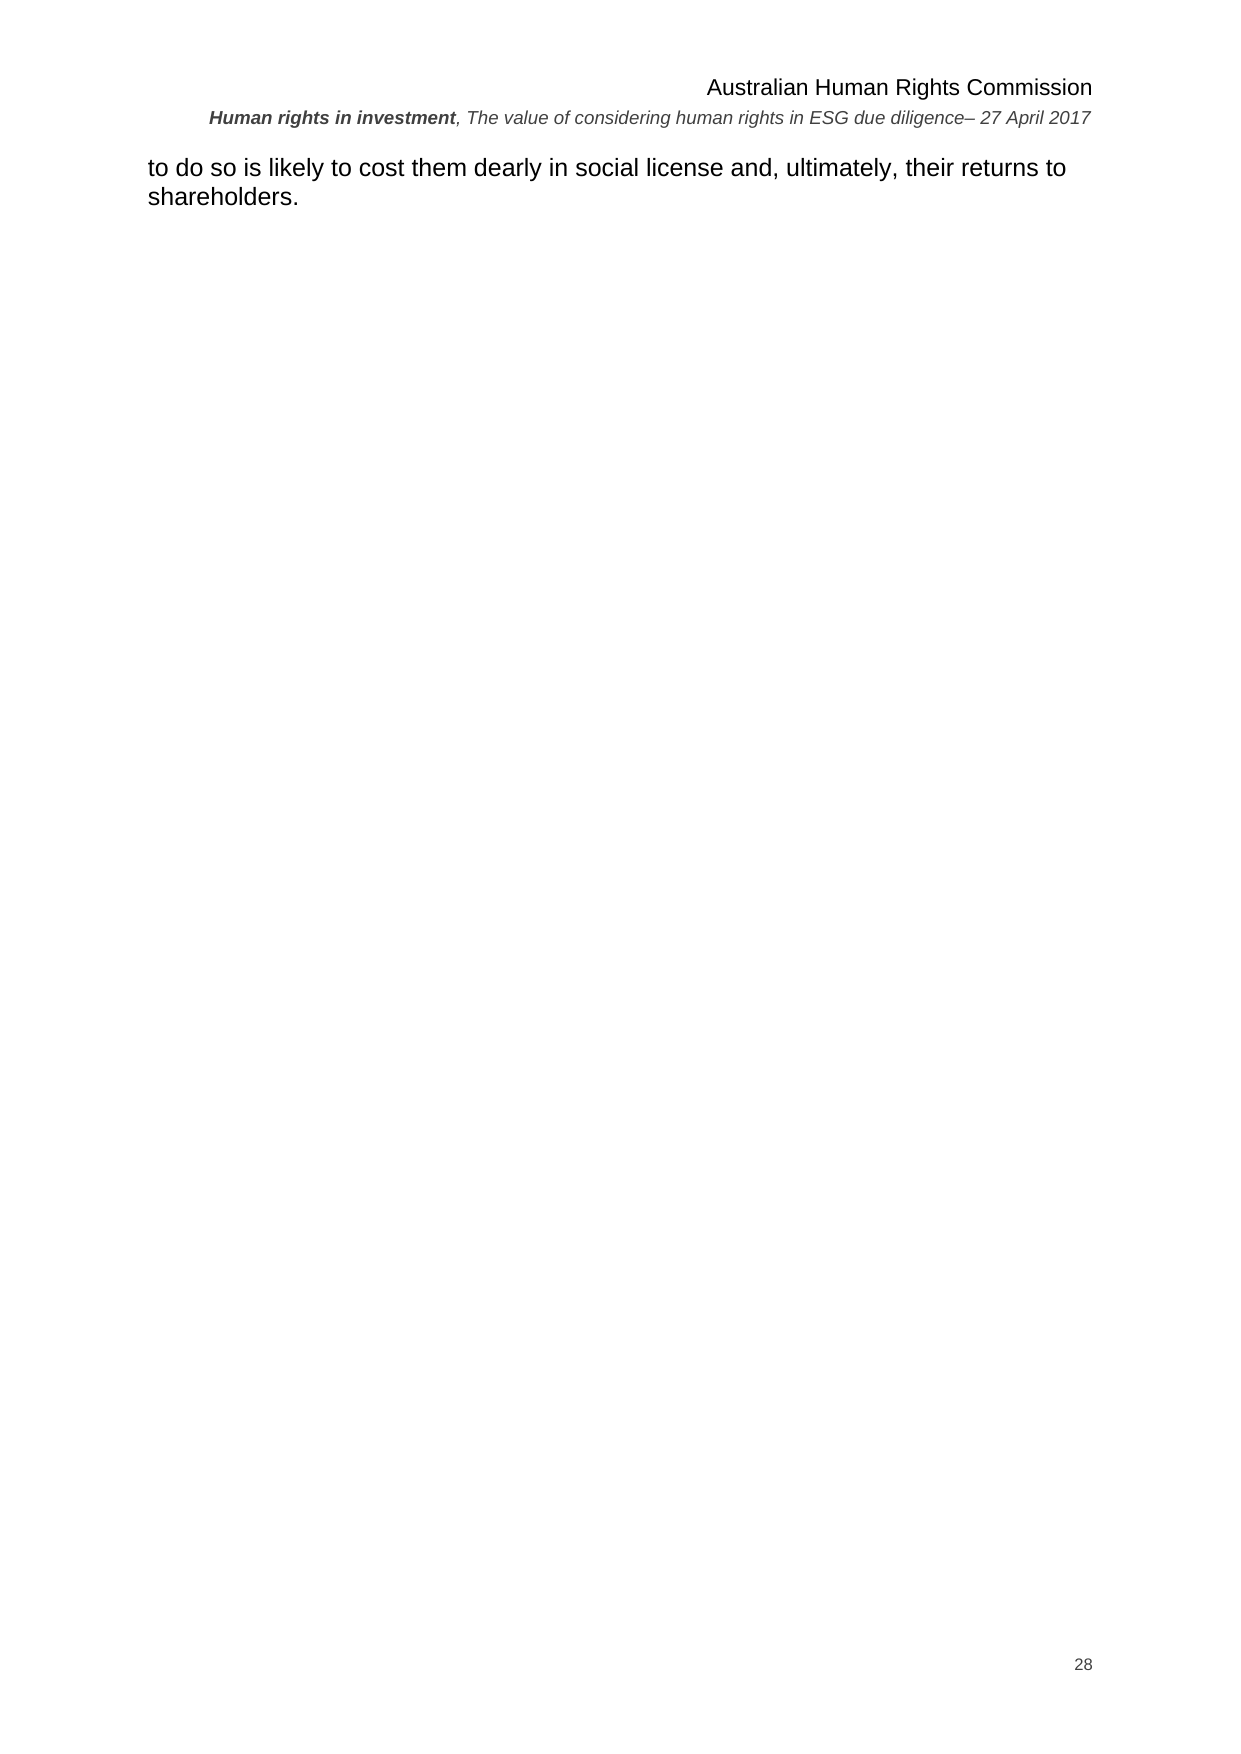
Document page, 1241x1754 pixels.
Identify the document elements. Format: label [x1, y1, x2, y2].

text [148, 153, 1092, 211]
